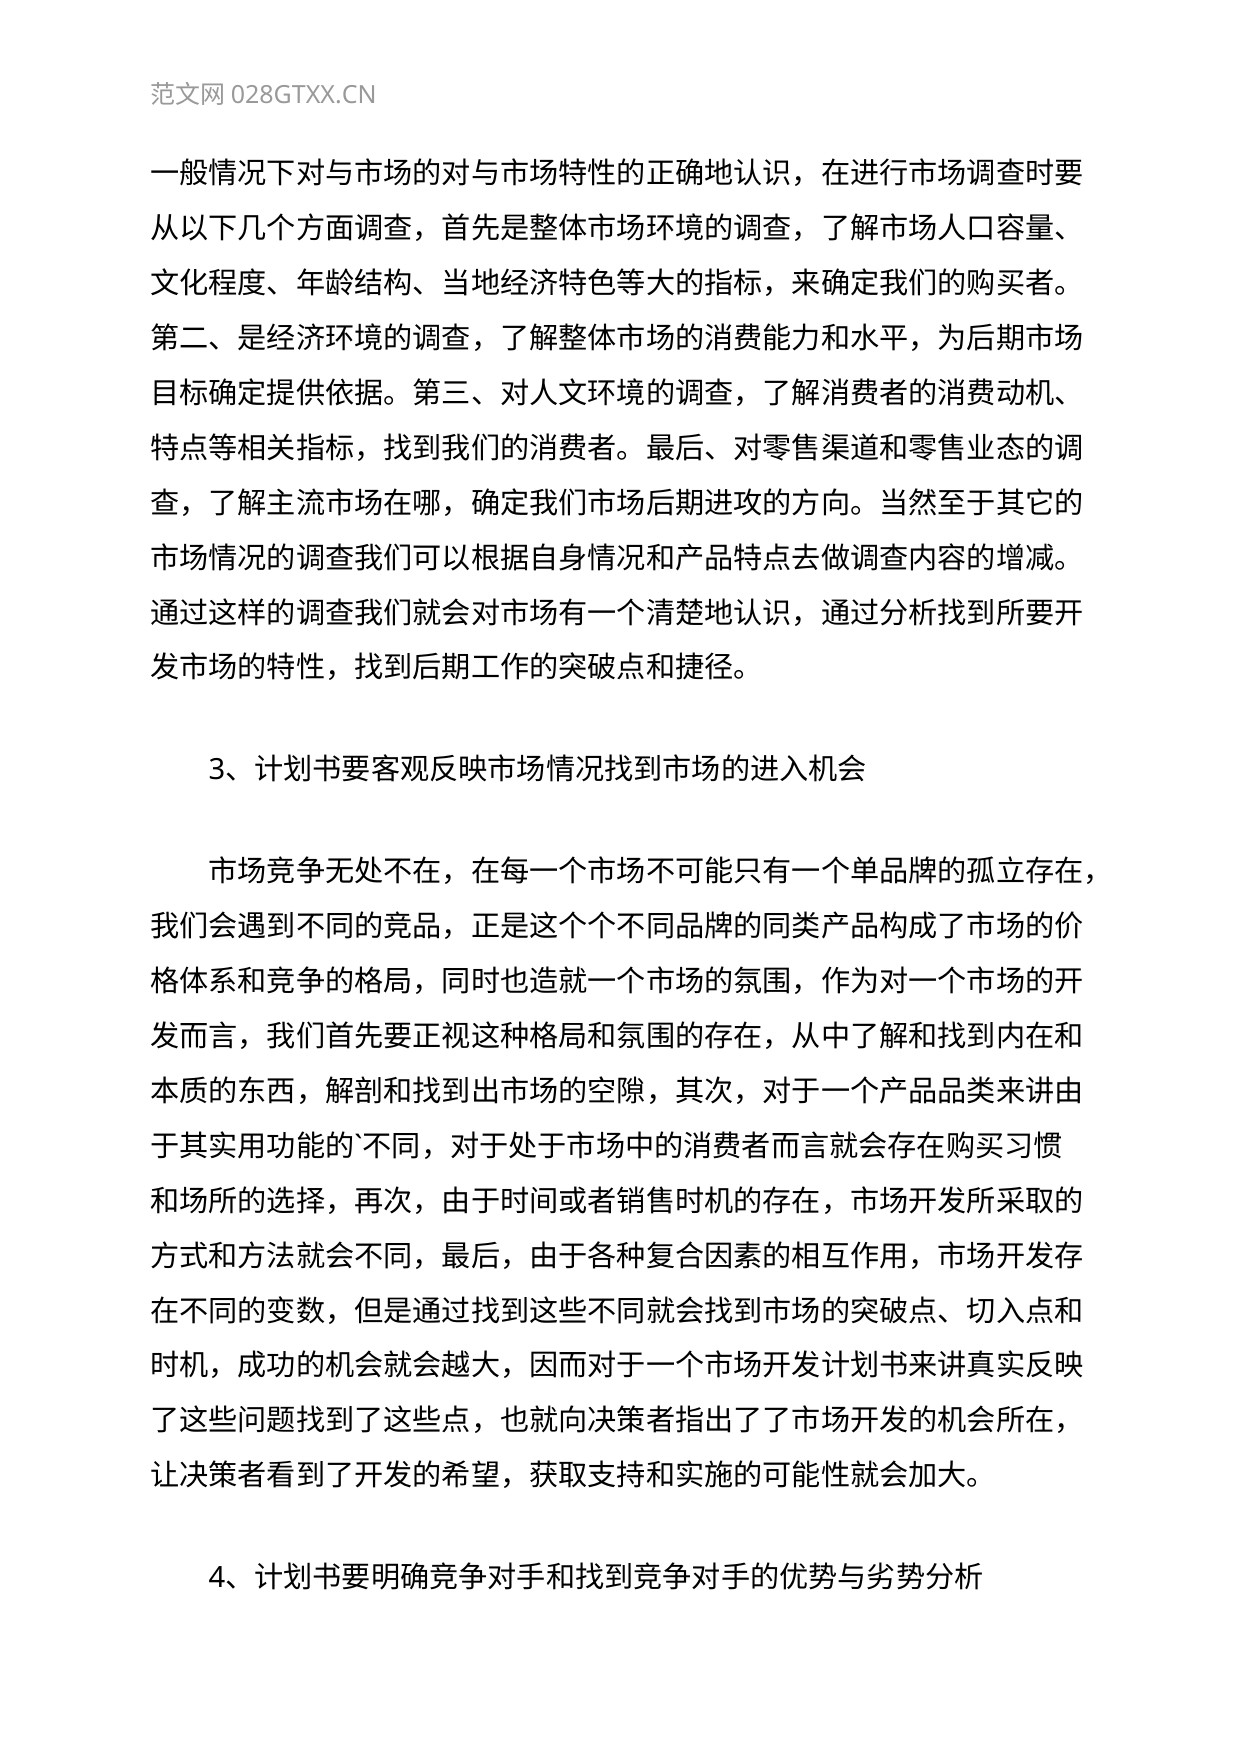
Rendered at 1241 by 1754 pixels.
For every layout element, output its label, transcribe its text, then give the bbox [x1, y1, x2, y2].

text 4、计划书要明确竞争对手和找到竞争对手的优势与劣势分析 [150, 1553, 1090, 1596]
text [150, 150, 1090, 686]
text 3、计划书要客观反映市场情况找到市场的进入机会 [150, 746, 1090, 788]
text 市场竞争无处不在，在每一个市场不可能只有一个单品牌的孤立存在，我们会遇到不同的竞品，正是这个个不同品牌的同类产品构成了市场的价格体系和竞争的格局，同时也造就一个市场的氛围，作为对一个市场的开发而言，我们首先要正视这种格局和氛围的存在，从中了解和找到内在和本质的东西，解剖和找到出市场的空隙，其次，对于一个产品品类来讲由于其实用功能的`不同，对于处于市场中的消费者而言就会存在购买习惯和场所的选择，再次，由于时间或者销售时机的存在，市场开发所采取的方式和方法就会不同，最后，由于各种复合因素的相互作用，市场开发存在不同的变数，但是通过找到这些不同就会找到市场的突破点、切入点和时机，成功的机会就会越大，因而对于一个市场开发计划书来讲真实反映了这些问题找到了这些点，也就向决策者指出了了市场开发的机会所在，让决策者看到了开发的希望，获取支持和实施的可能性就会加大。 [150, 848, 1090, 1494]
